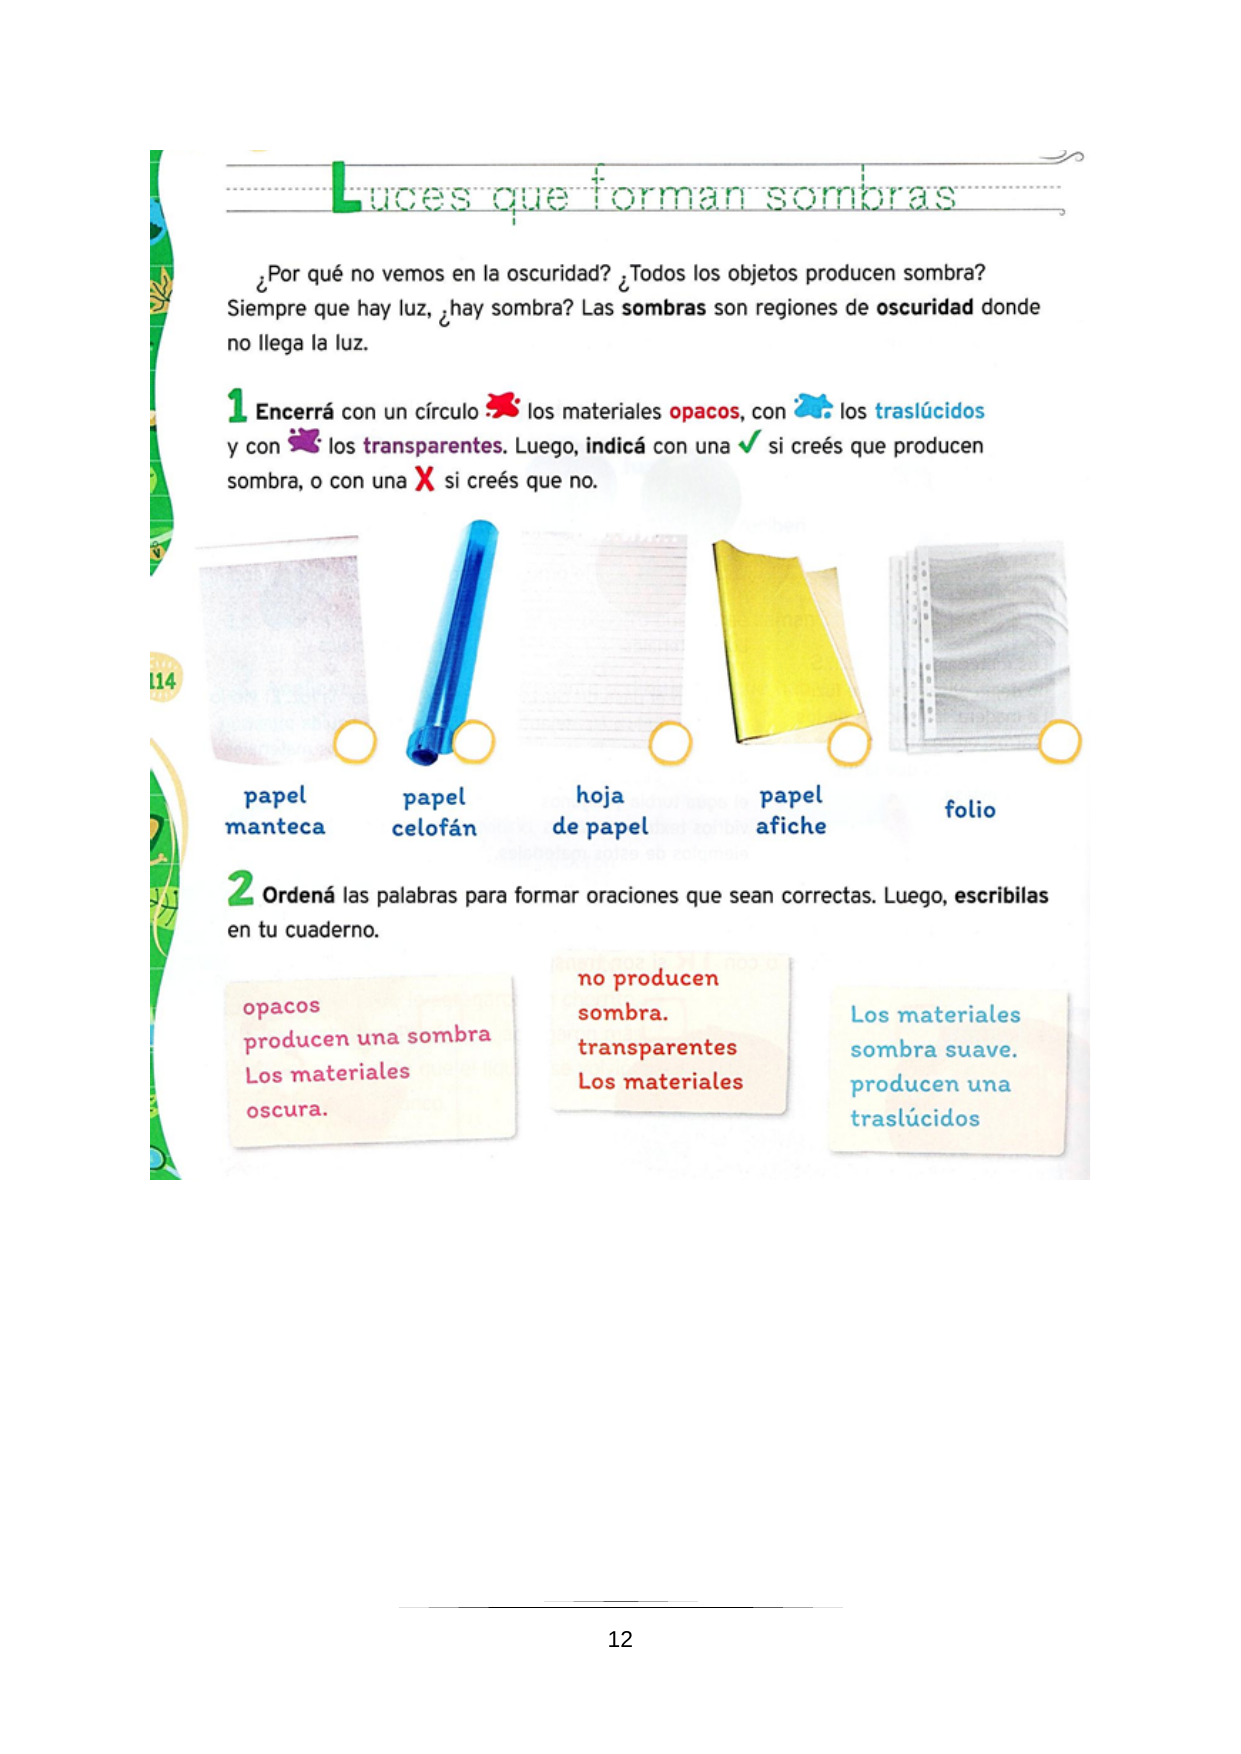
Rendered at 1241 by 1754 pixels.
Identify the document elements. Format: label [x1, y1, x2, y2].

picture [150, 150, 1091, 1180]
